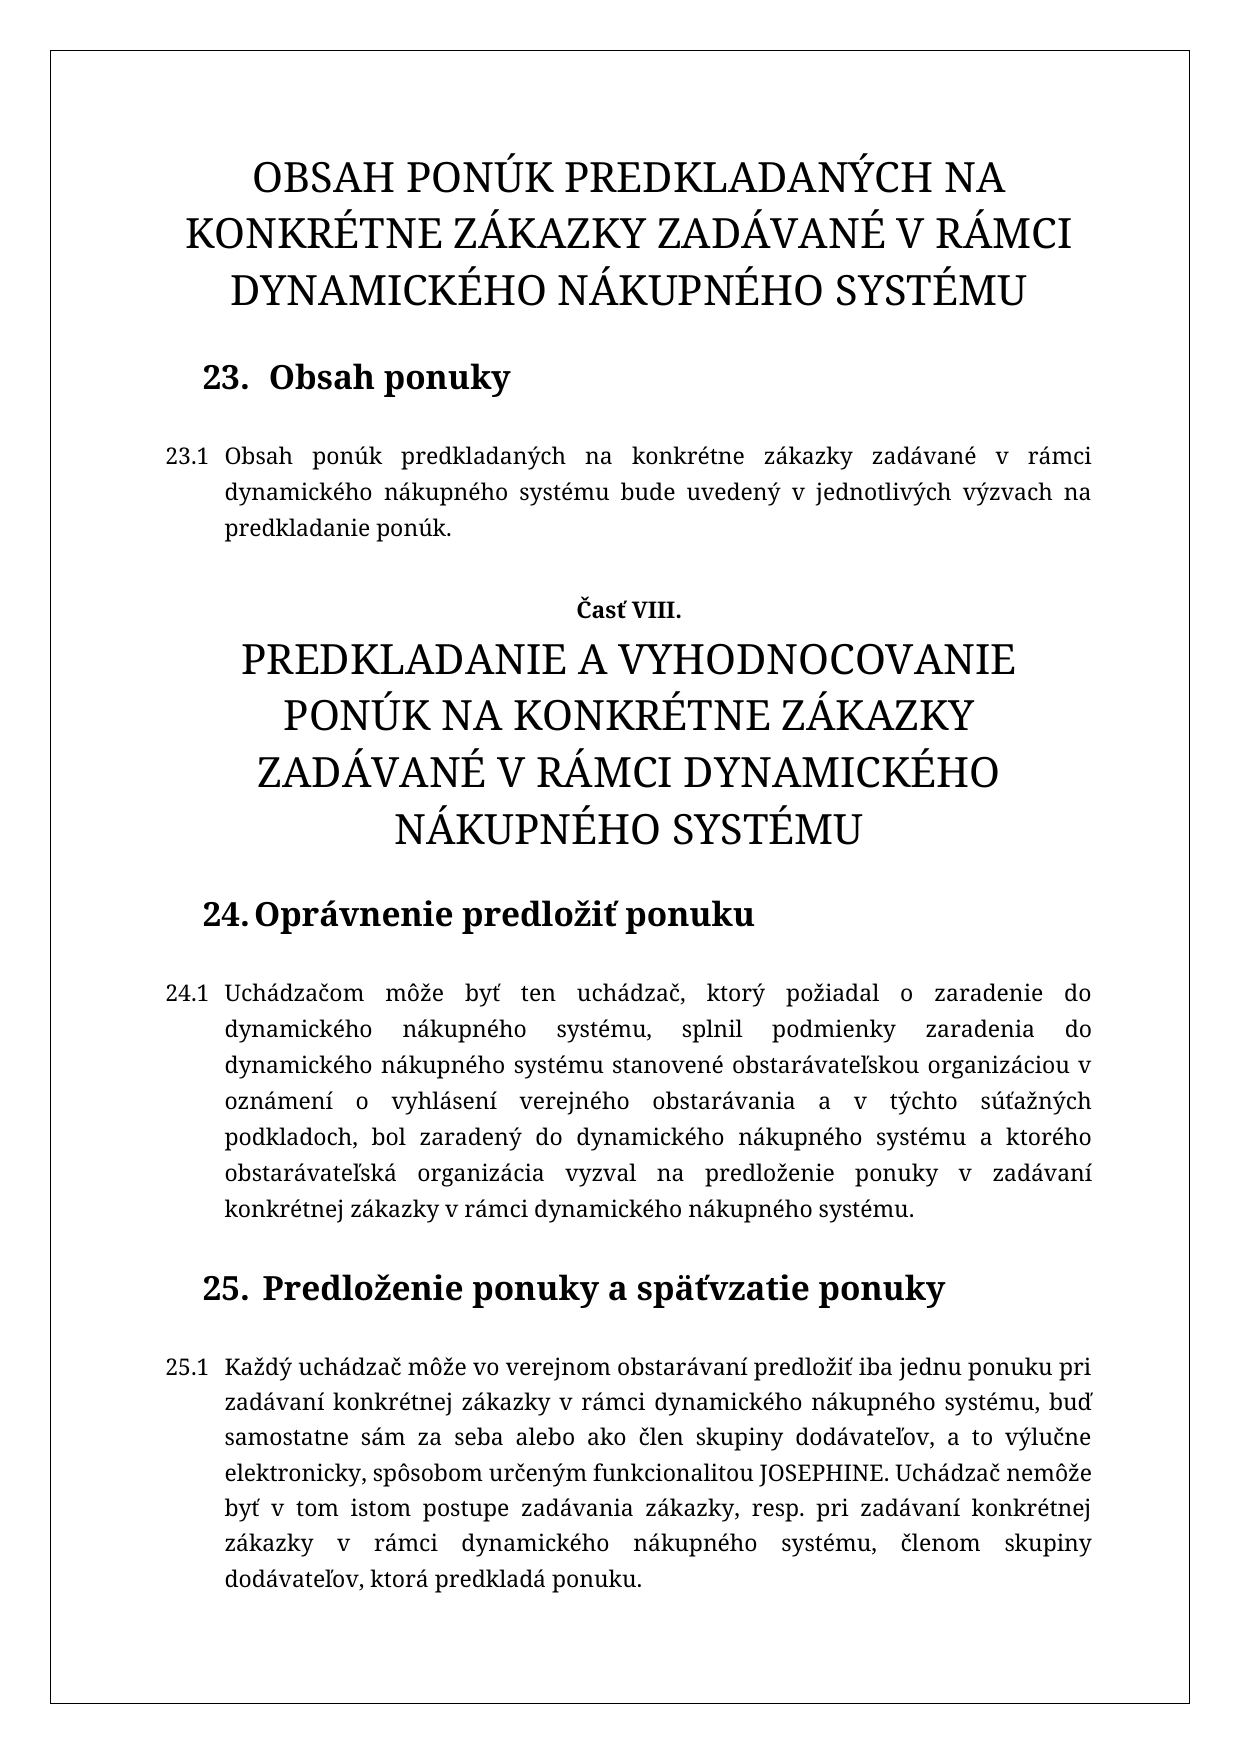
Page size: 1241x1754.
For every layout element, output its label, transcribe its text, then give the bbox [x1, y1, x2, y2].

subtitle Obsah ponuky [203, 354, 1093, 399]
subtitle OBSAH PONÚK PREDKLADANÝCH NA KONKRÉTNE ZÁKAZKY ZADÁVANÉ V RÁMCI DYNAMICKÉHO NÁKUPNÉHO SYSTÉMU [165, 147, 1093, 318]
text 25.1 Každý uchádzač môže vo verejnom obstarávaní predložiť iba jednu ponuku pri zadávaní konkrétnej zákazky v rámci dynamického nákupného systému, buď samostatne sám za seba alebo ako člen skupiny dodávateľov, a to výlučne elektronicky, spôsobom určeným funkcionalitou JOSEPHINE. Uchádzač nemôže byť v tom istom postupe zadávania zákazky, resp. pri zadávaní konkrétnej zákazky v rámci dynamického nákupného systému, členom skupiny dodávateľov, ktorá predkladá ponuku. [165, 1351, 1093, 1594]
subtitle Predloženie ponuky a späťvzatie ponuky [203, 1264, 1093, 1310]
text Časť VIII. [165, 593, 1093, 625]
subtitle PREDKLADANIE A VYHODNOCOVANIE PONÚK NA KONKRÉTNE ZÁKAZKY ZADÁVANÉ V RÁMCI DYNAMICKÉHO NÁKUPNÉHO SYSTÉMU [165, 629, 1093, 857]
text 24.1 Uchádzačom môže byť ten uchádzač, ktorý požiadal o zaradenie do dynamického nákupného systému, splnil podmienky zaradenia do dynamického nákupného systému stanovené obstarávateľskou organizáciou v oznámení o vyhlásení verejného obstarávania a v týchto súťažných podkladoch, bol zaradený do dynamického nákupného systému a ktorého obstarávateľská organizácia vyzval na predloženie ponuky v zadávaní konkrétnej zákazky v rámci dynamického nákupného systému. [165, 977, 1093, 1224]
subtitle Oprávnenie predložiť ponuku [203, 891, 1093, 936]
text 23.1 Obsah ponúk predkladaných na konkrétne zákazky zadávané v rámci dynamického nákupného systému bude uvedený v jednotlivých výzvach na predkladanie ponúk. [165, 440, 1093, 543]
